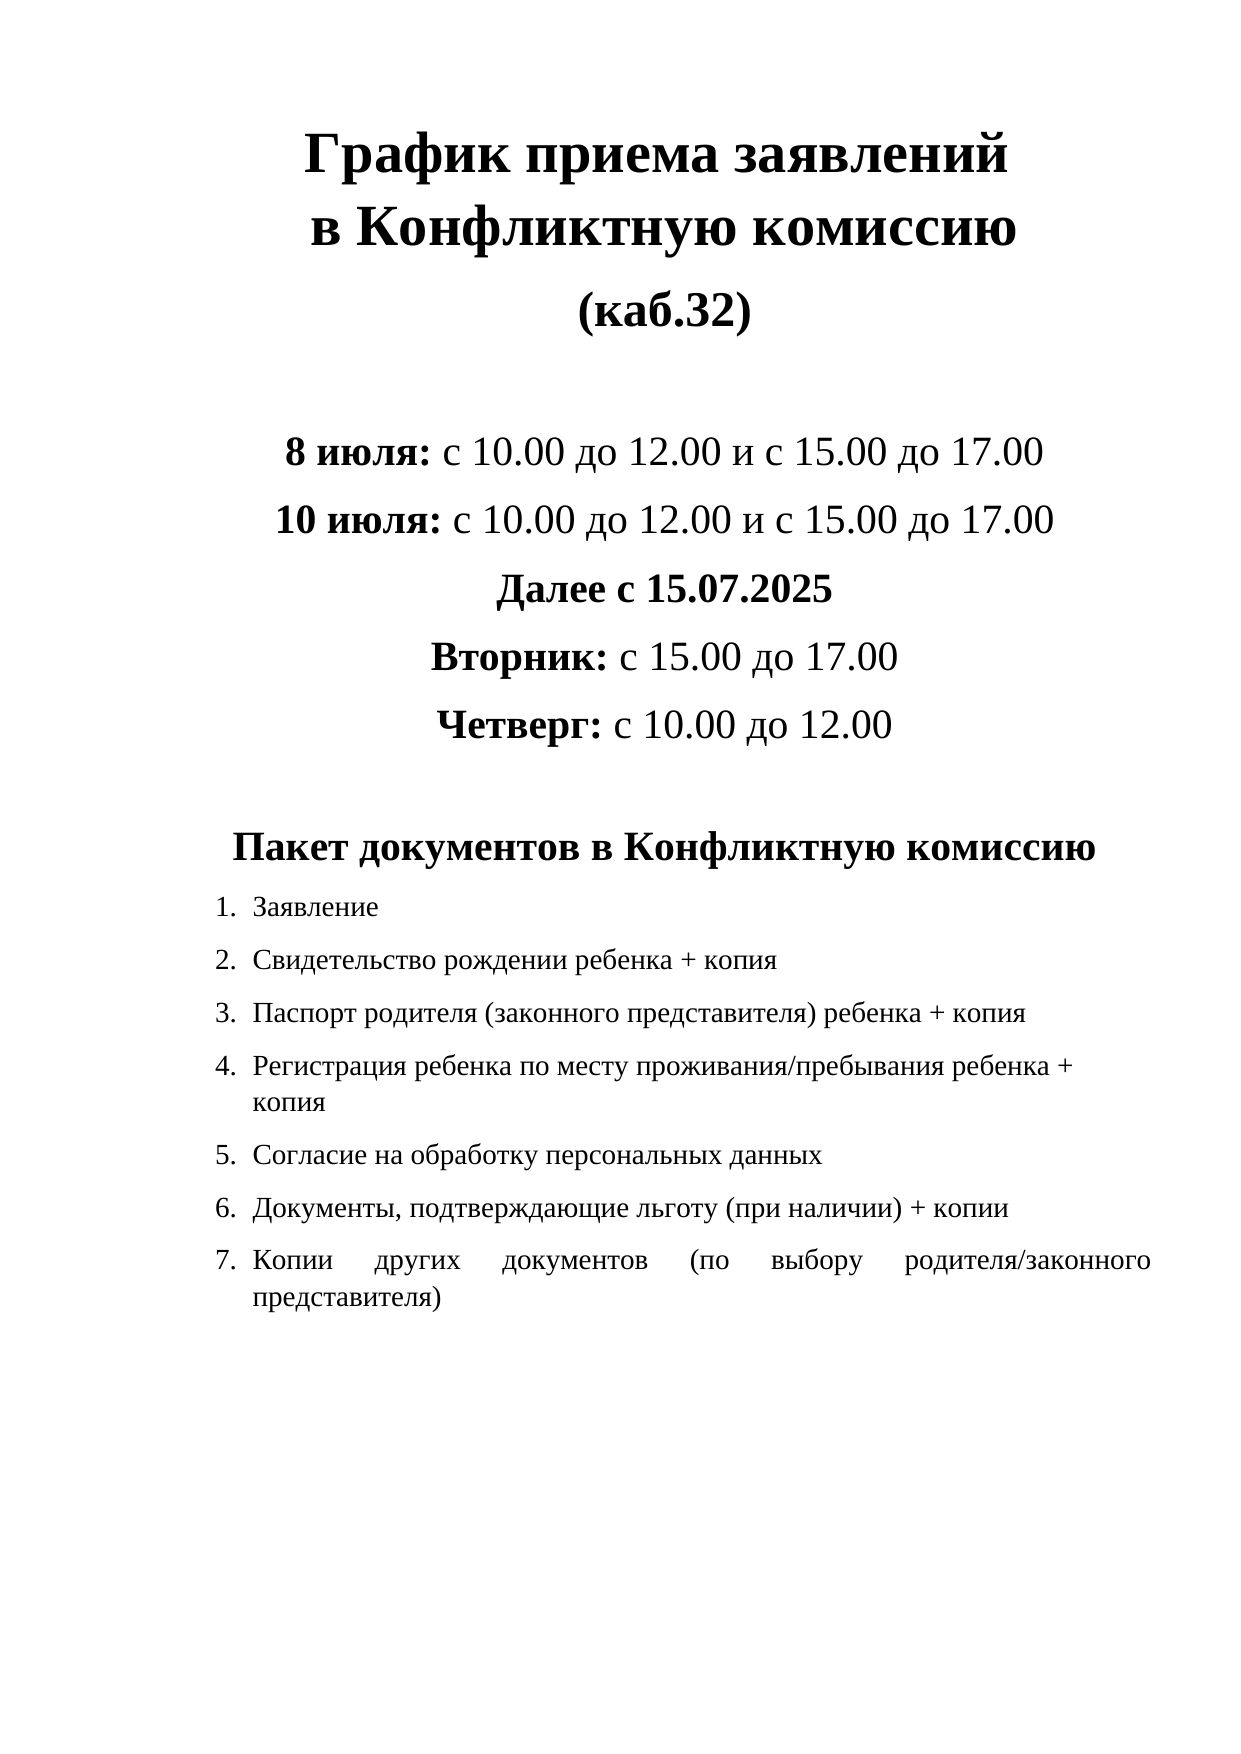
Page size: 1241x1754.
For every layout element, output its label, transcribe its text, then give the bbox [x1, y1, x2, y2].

text График приема заявлений в Конфликтную комиссию [177, 118, 1152, 258]
text 8 июля: с 10.00 до 12.00 и с 15.00 до 17.00 [177, 427, 1152, 474]
list Копии других документов (по выбору родителя/законного представителя) [215, 1242, 1152, 1312]
list Свидетельство рождении ребенка + копия [215, 942, 1152, 976]
list Регистрация ребенка по месту проживания/пребывания ребенка + копия [215, 1048, 1152, 1118]
list Заявление [215, 889, 1152, 923]
text Четверг: с 10.00 до 12.00 [177, 700, 1152, 748]
text (каб.32) [177, 279, 1152, 337]
text Далее с 15.07.2025 [177, 563, 1152, 611]
list Согласие на обработку персональных данных [215, 1137, 1152, 1170]
text Пакет документов в Конфликтную комиссию [177, 821, 1152, 869]
list Документы, подтверждающие льготу (при наличии) + копии [215, 1190, 1152, 1223]
text Вторник: с 15.00 до 17.00 [177, 632, 1152, 679]
list Паспорт родителя (законного представителя) ребенка + копия [215, 995, 1152, 1029]
text 10 июля: с 10.00 до 12.00 и с 15.00 до 17.00 [177, 495, 1152, 543]
